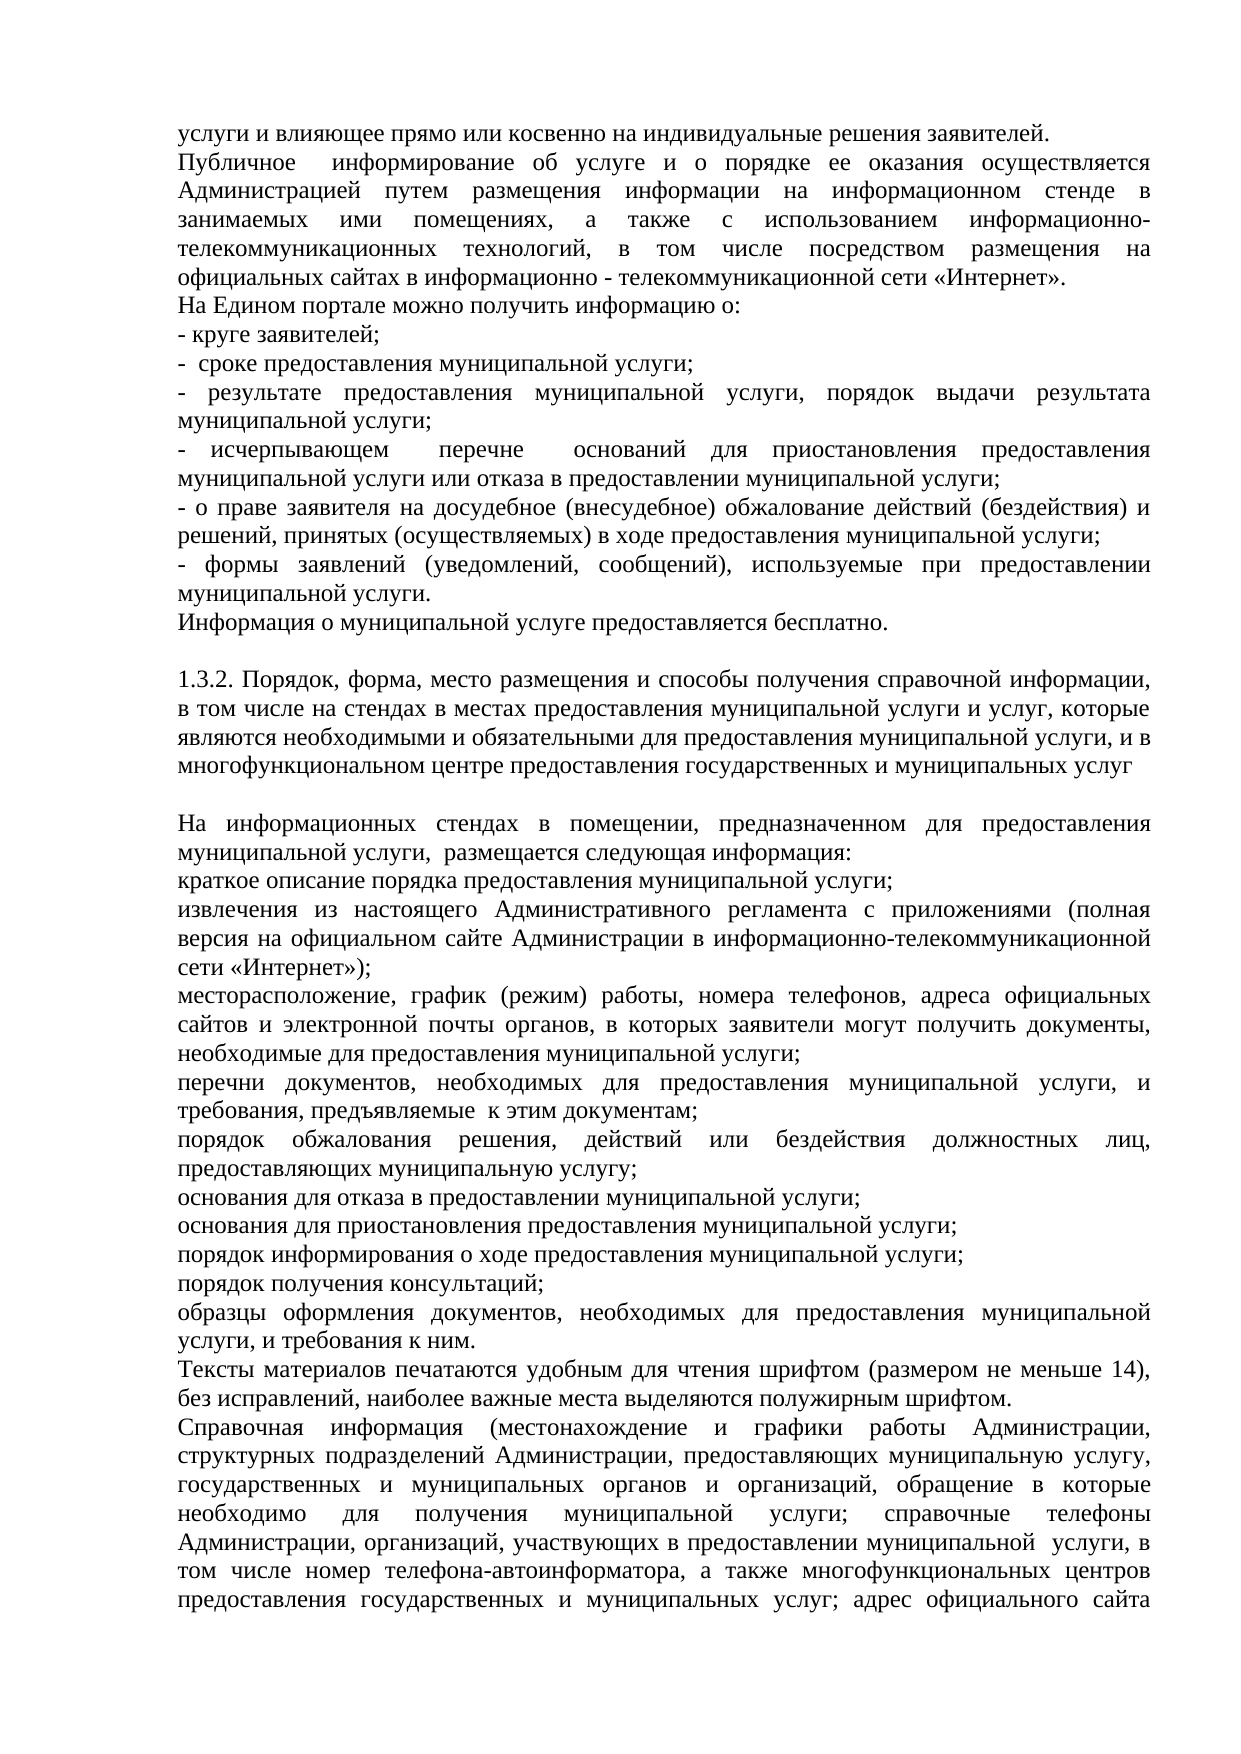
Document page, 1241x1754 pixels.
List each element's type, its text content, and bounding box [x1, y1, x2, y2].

text - круге заявителей; [177, 319, 1152, 348]
text - о праве заявителя на досудебное (внесудебное) обжалование действий (бездействия) и решений, принятых (осуществляемых) в ходе предоставления муниципальной услуги; [177, 492, 1152, 549]
text - формы заявлений (уведомлений, сообщений), используемые при предоставлении муниципальной услуги. [177, 549, 1152, 607]
text На Едином портале можно получить информацию о: [177, 291, 1152, 319]
text Информация о муниципальной услуге предоставляется бесплатно. [177, 607, 1152, 636]
text порядок обжалования решения, действий или бездействия должностных лиц, предоставляющих муниципальную услугу; [177, 1124, 1152, 1182]
text порядок получения консультаций; [177, 1268, 1152, 1297]
text извлечения из настоящего Административного регламента с приложениями (полная версия на официальном сайте Администрации в информационно-телекоммуникационной сети «Интернет»); [177, 894, 1152, 981]
text Тексты материалов печатаются удобным для чтения шрифтом (размером не меньше 14), без исправлений, наиболее важные места выделяются полужирным шрифтом. [177, 1354, 1152, 1412]
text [177, 118, 1152, 147]
text 1.3.2. Порядок, форма, место размещения и способы получения справочной информации, в том числе на стендах в местах предоставления муниципальной услуги и услуг, которые являются необходимыми и обязательными для предоставления муниципальной услуги, и в многофункциональном центре предоставления государственных и муниципальных услуг [177, 664, 1152, 779]
text основания для отказа в предоставлении муниципальной услуги; [177, 1182, 1152, 1211]
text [177, 1412, 1152, 1613]
text - сроке предоставления муниципальной услуги; [177, 348, 1152, 377]
text Публичное информирование об услуге и о порядке ее оказания осуществляется Администрацией путем размещения информации на информационном стенде в занимаемых ими помещениях, а также с использованием информационно-телекоммуникационных технологий, в том числе посредством размещения на официальных сайтах в информационно - телекоммуникационной сети «Интернет». [177, 147, 1152, 291]
text основания для приостановления предоставления муниципальной услуги; [177, 1211, 1152, 1239]
text перечни документов, необходимых для предоставления муниципальной услуги, и требования, предъявляемые к этим документам; [177, 1067, 1152, 1124]
text - исчерпывающем перечне оснований для приостановления предоставления муниципальной услуги или отказа в предоставлении муниципальной услуги; [177, 434, 1152, 492]
text месторасположение, график (режим) работы, номера телефонов, адреса официальных сайтов и электронной почты органов, в которых заявители могут получить документы, необходимые для предоставления муниципальной услуги; [177, 981, 1152, 1067]
text порядок информирования о ходе предоставления муниципальной услуги; [177, 1239, 1152, 1268]
text краткое описание порядка предоставления муниципальной услуги; [177, 866, 1152, 894]
text На информационных стендах в помещении, предназначенном для предоставления муниципальной услуги, размещается следующая информация: [177, 808, 1152, 866]
text - результате предоставления муниципальной услуги, порядок выдачи результата муниципальной услуги; [177, 377, 1152, 434]
text образцы оформления документов, необходимых для предоставления муниципальной услуги, и требования к ним. [177, 1297, 1152, 1354]
